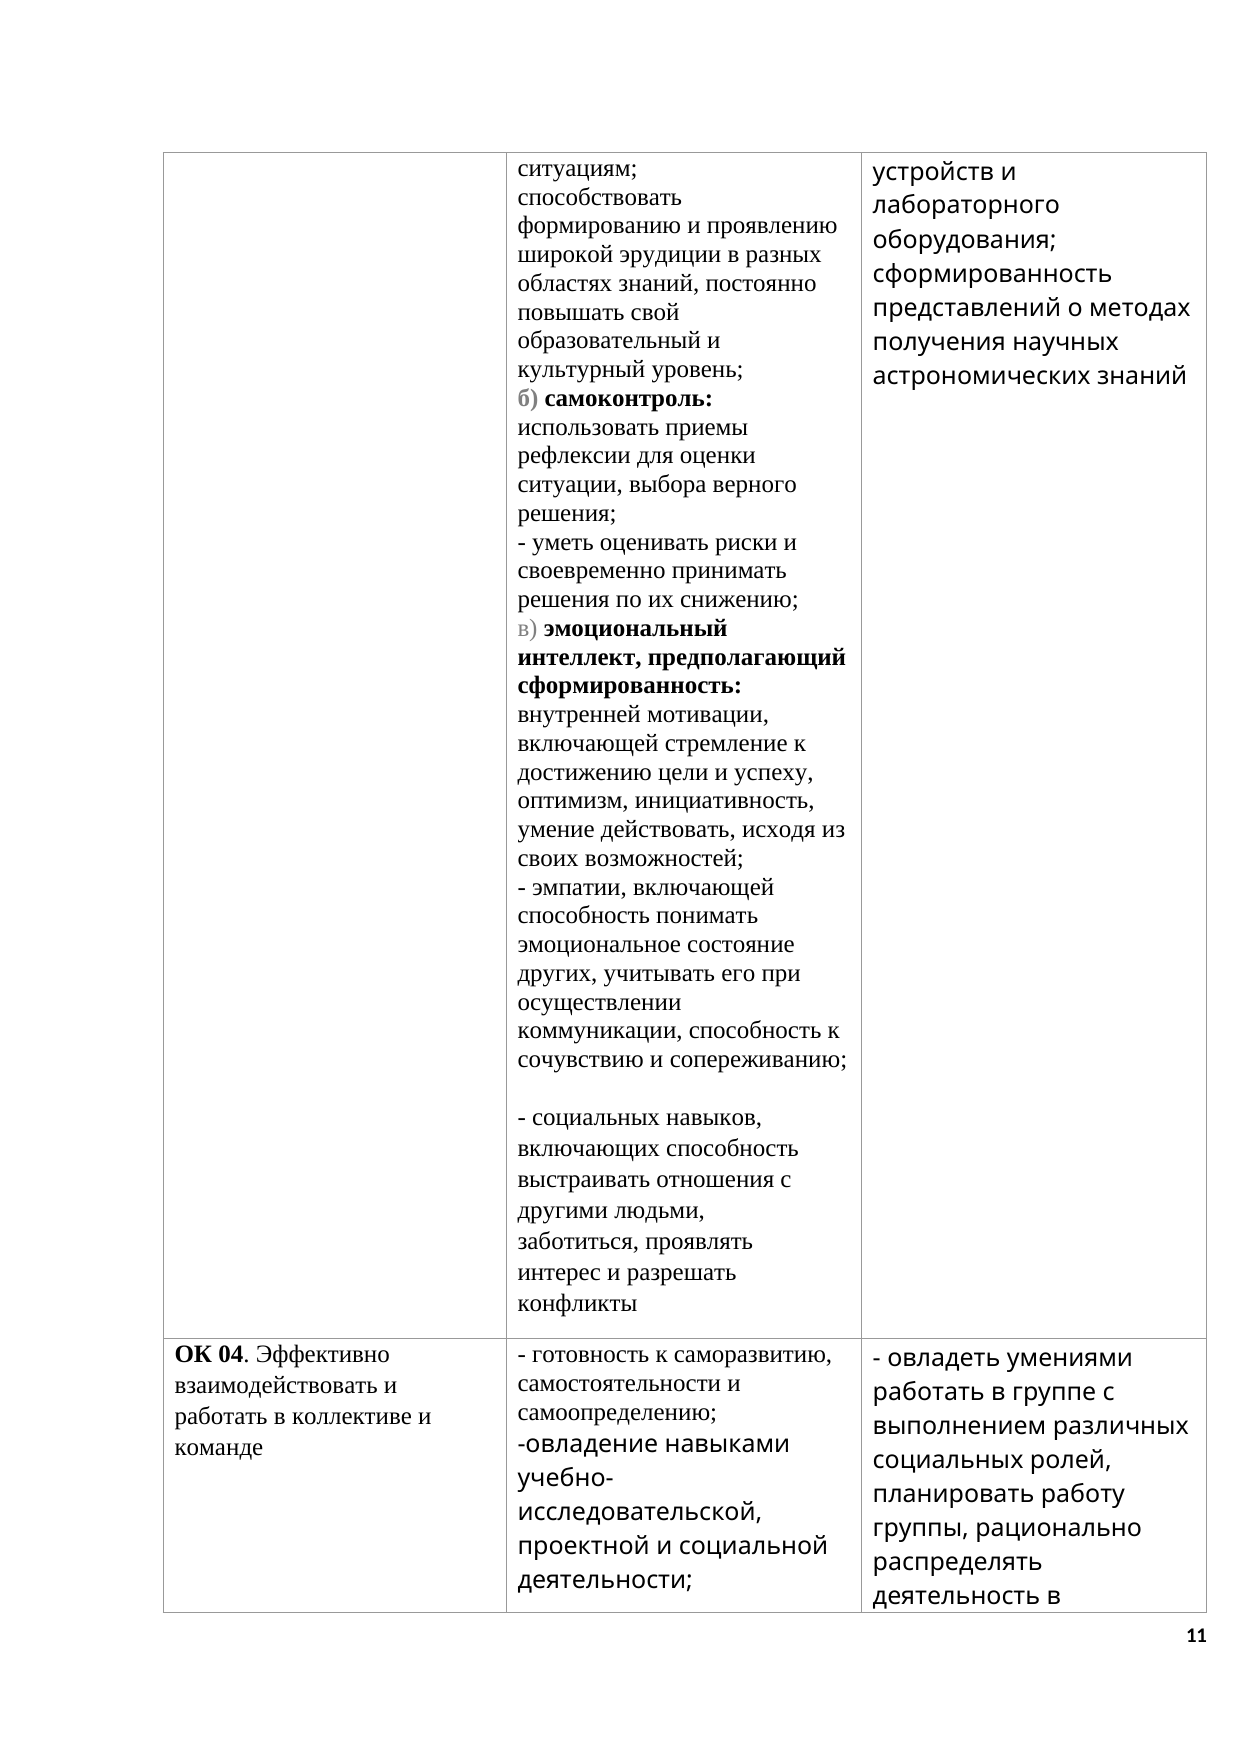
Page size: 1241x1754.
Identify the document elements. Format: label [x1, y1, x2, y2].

table_cell [164, 1339, 506, 1612]
table_cell [507, 153, 861, 1338]
table_cell [164, 153, 506, 1338]
table_cell [862, 1339, 1206, 1612]
table_cell [507, 1339, 861, 1612]
table_cell [862, 153, 1206, 1338]
